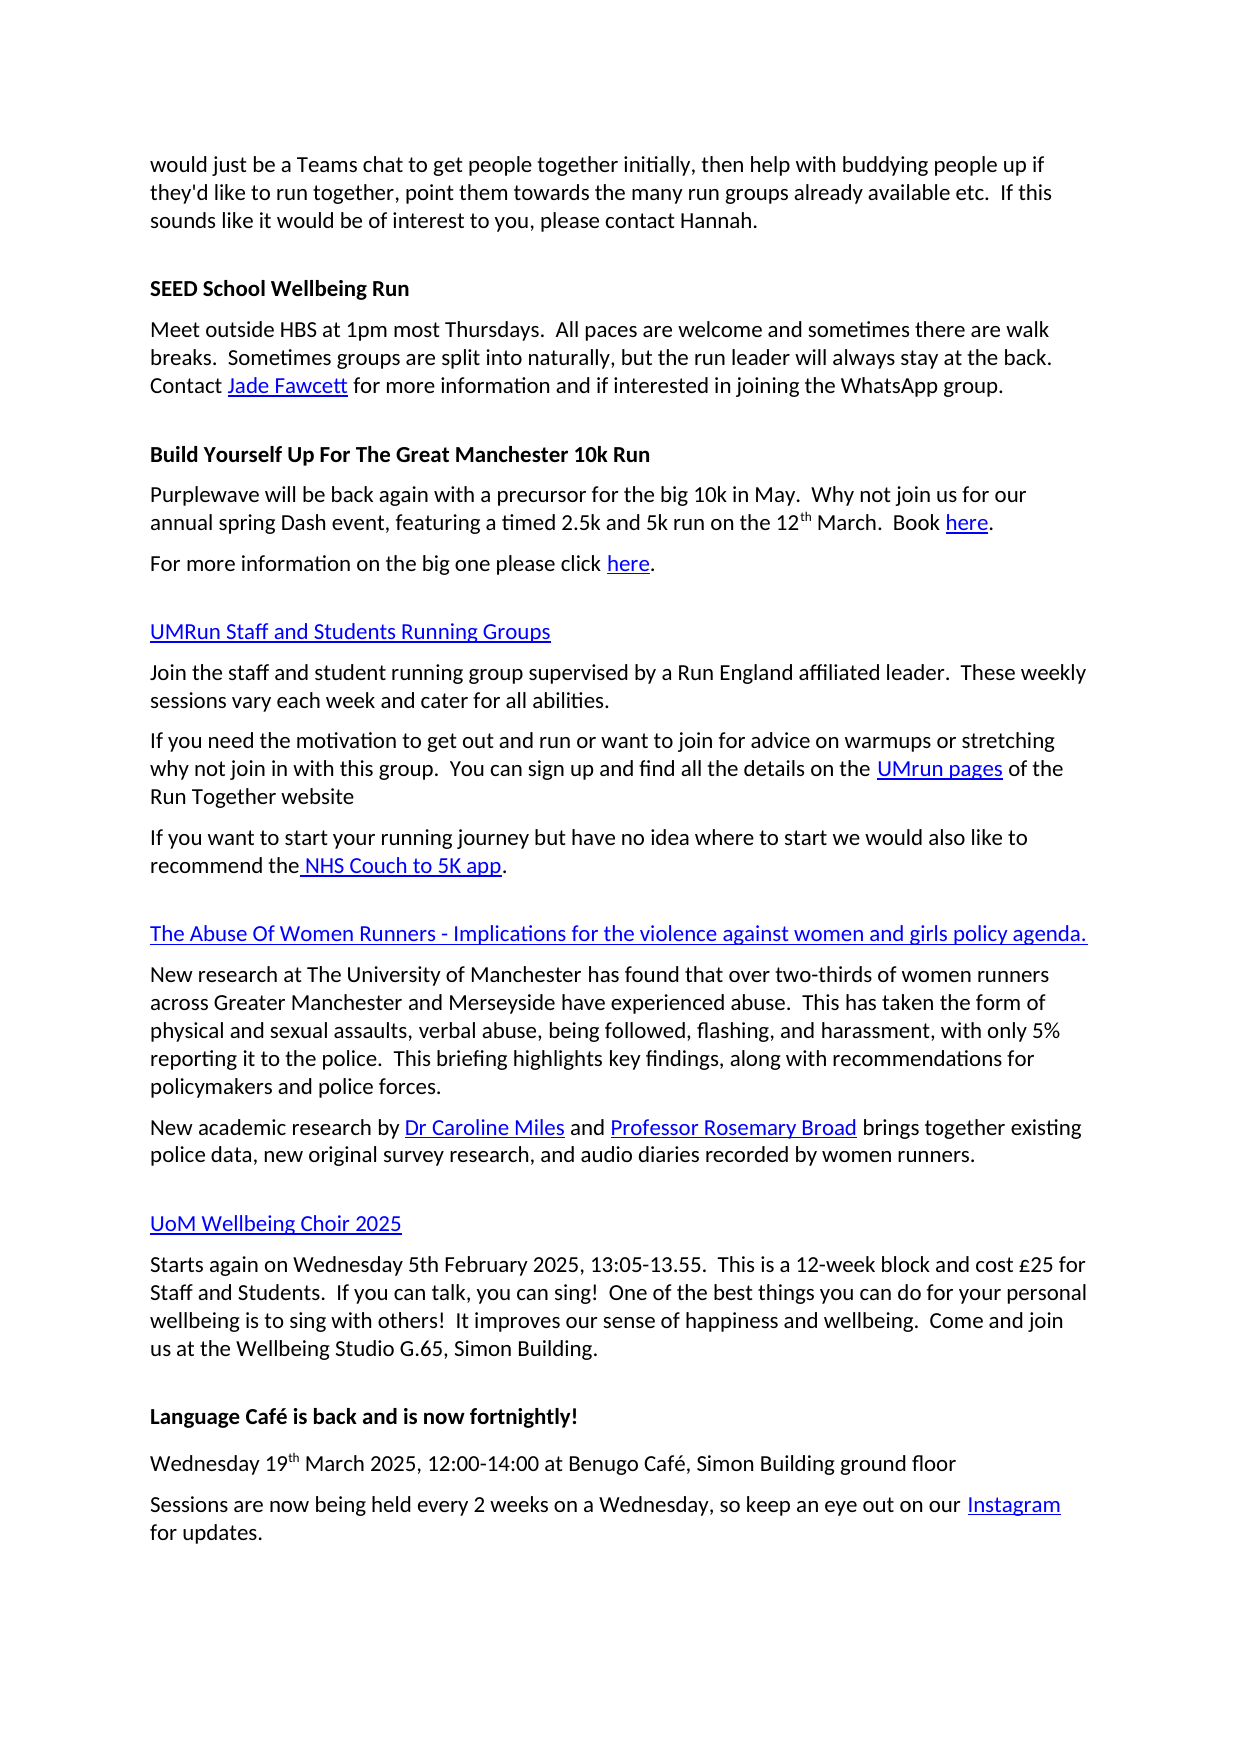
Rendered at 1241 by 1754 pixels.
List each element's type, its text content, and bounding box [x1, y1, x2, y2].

text If you need the motivation to get out and run or want to join for advice on warmups or stretching why not join in with this group. You can sign up and find all the details on the UMrun pages of the Run Together website [150, 726, 1090, 810]
text For more information on the big one please click here. [150, 549, 1090, 577]
text UMRun Staff and Students Running Groups [150, 617, 1090, 645]
text New research at The University of Manchester has found that over two-thirds of women runners across Greater Manchester and Merseyside have experienced abuse. This has taken the form of physical and sexual assaults, verbal abuse, being followed, flashing, and harassment, with only 5% reporting it to the police. This briefing highlights key findings, along with recommendations for policymakers and police forces. [150, 960, 1090, 1100]
text Build Yourself Up For The Great Manchester 10k Run [150, 440, 1090, 468]
text UoM Wellbeing Choir 2025 [150, 1209, 1090, 1237]
text SEED School Wellbeing Run [150, 274, 1090, 303]
text Wednesday 19th March 2025, 12:00-14:00 at Benugo Café, Simon Building ground floor [150, 1449, 1090, 1477]
text Join the staff and student running group supervised by a Run England affiliated leader. These weekly sessions vary each week and cater for all abilities. [150, 658, 1090, 714]
text Purplewave will be back again with a precursor for the big 10k in May. Why not join us for our annual spring Dash event, featuring a timed 2.5k and 5k run on the 12th March. Book here. [150, 480, 1090, 536]
text Language Café is back and is now fortnightly! [150, 1402, 1090, 1430]
text Sessions are now being held every 2 weeks on a Wednesday, so keep an eye out on our Instagram for updates. [150, 1490, 1090, 1546]
text Meet outside HBS at 1pm most Thursdays. All paces are welcome and sometimes there are walk breaks. Sometimes groups are split into naturally, but the run leader will always stay at the back. Contact Jade Fawcett for more information and if interested in joining the WhatsApp group. [150, 315, 1090, 399]
text would just be a Teams chat to get people together initially, then help with buddying people up if they'd like to run together, point them towards the many run groups already available etc. If this sounds like it would be of interest to you, please contact Hannah. [150, 150, 1090, 234]
text If you want to start your running journey but have no idea where to start we would also like to recommend the NHS Couch to 5K app. [150, 823, 1090, 879]
text New academic research by Dr Caroline Miles and Professor Rosemary Broad brings together existing police data, new original survey research, and audio diaries recorded by women runners. [150, 1113, 1090, 1169]
text Starts again on Wednesday 5th February 2025, 13:05-13.55. This is a 12-week block and cost £25 for Staff and Students. If you can talk, you can sing! One of the best things you can do for your personal wellbeing is to sing with others! It improves our sense of happiness and wellbeing. Come and join us at the Wellbeing Studio G.65, Simon Building. [150, 1250, 1090, 1362]
text The Abuse Of Women Runners - Implications for the violence against women and girls policy agenda. [150, 919, 1090, 947]
